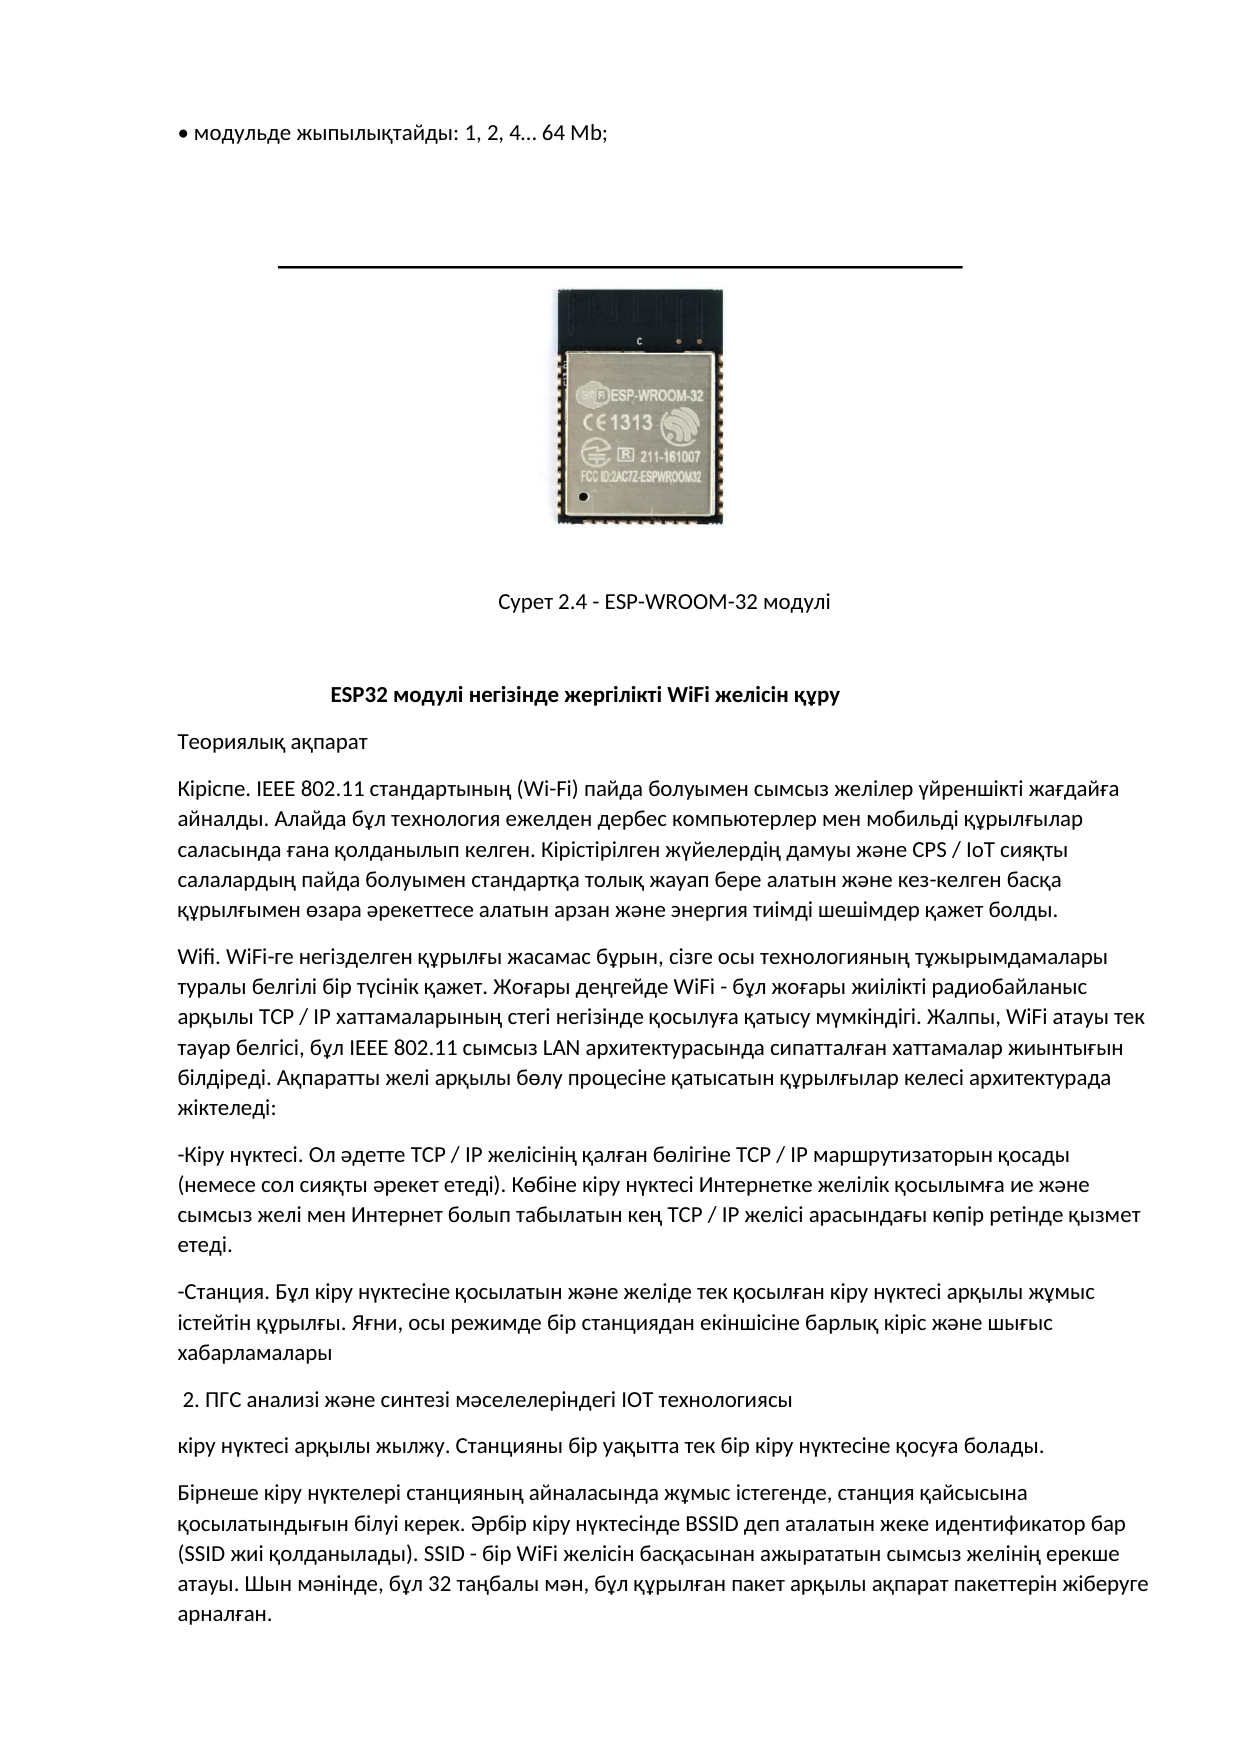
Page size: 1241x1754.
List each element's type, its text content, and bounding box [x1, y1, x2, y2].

text Сурет 2.4 - ESP-WROOM-32 модулі [177, 587, 1152, 615]
picture [277, 265, 963, 536]
text кіру нүктесі арқылы жылжу. Станцияны бір уақытта тек бір кіру нүктесіне қосуға болады. [177, 1432, 1152, 1460]
text 2. ПГС анализі және синтезі мәселелеріндегі IOT технологиясы [177, 1385, 1152, 1413]
text ESP32 модулі негізінде жергілікті WiFi желісін құру [177, 681, 1152, 709]
text Кіріспе. IEEE 802.11 стандартының (Wi-Fi) пайда болуымен сымсыз желілер үйреншікті жағдайға айналды. Алайда бұл технология ежелден дербес компьютерлер мен мобильді құрылғылар саласында ғана қолданылып келген. Кірістірілген жүйелердің дамуы және CPS / IoT сияқты салалардың пайда болуымен стандартқа толық жауап бере алатын және кез-келген басқа құрылғымен өзара әрекеттесе алатын арзан және энергия тиімді шешімдер қажет болды. [177, 774, 1152, 923]
text • модульде жыпылықтайды: 1, 2, 4… 64 Mb; [177, 118, 1152, 146]
text Бірнеше кіру нүктелері станцияның айналасында жұмыс істегенде, станция қайсысына қосылатындығын білуі керек. Әрбір кіру нүктесінде BSSID деп аталатын жеке идентификатор бар (SSID жиі қолданылады). SSID - бір WiFi желісін басқасынан ажырататын сымсыз желінің ерекше атауы. Шын мәнінде, бұл 32 таңбалы мән, бұл құрылған пакет арқылы ақпарат пакеттерін жіберуге арналған. [177, 1478, 1152, 1627]
text -Станция. Бұл кіру нүктесіне қосылатын және желіде тек қосылған кіру нүктесі арқылы жұмыс істейтін құрылғы. Яғни, осы режимде бір станциядан екіншісіне барлық кіріс және шығыс хабарламалары [177, 1277, 1152, 1366]
text Теориялық ақпарат [177, 727, 1152, 756]
text Wifi. WiFi-ге негізделген құрылғы жасамас бұрын, сізге осы технологияның тұжырымдамалары туралы белгілі бір түсінік қажет. Жоғары деңгейде WiFi - бұл жоғары жиілікті радиобайланыс арқылы TCP / IP хаттамаларының стегі негізінде қосылуға қатысу мүмкіндігі. Жалпы, WiFi атауы тек тауар белгісі, бұл IEEE 802.11 сымсыз LAN архитектурасында сипатталған хаттамалар жиынтығын білдіреді. Ақпаратты желі арқылы бөлу процесіне қатысатын құрылғылар келесі архитектурада жіктеледі: [177, 942, 1152, 1121]
text -Кіру нүктесі. Ол әдетте TCP / IP желісінің қалған бөлігіне TCP / IP маршрутизаторын қосады (немесе сол сияқты әрекет етеді). Көбіне кіру нүктесі Интернетке желілік қосылымға ие және сымсыз желі мен Интернет болып табылатын кең TCP / IP желісі арасындағы көпір ретінде қызмет етеді. [177, 1140, 1152, 1259]
